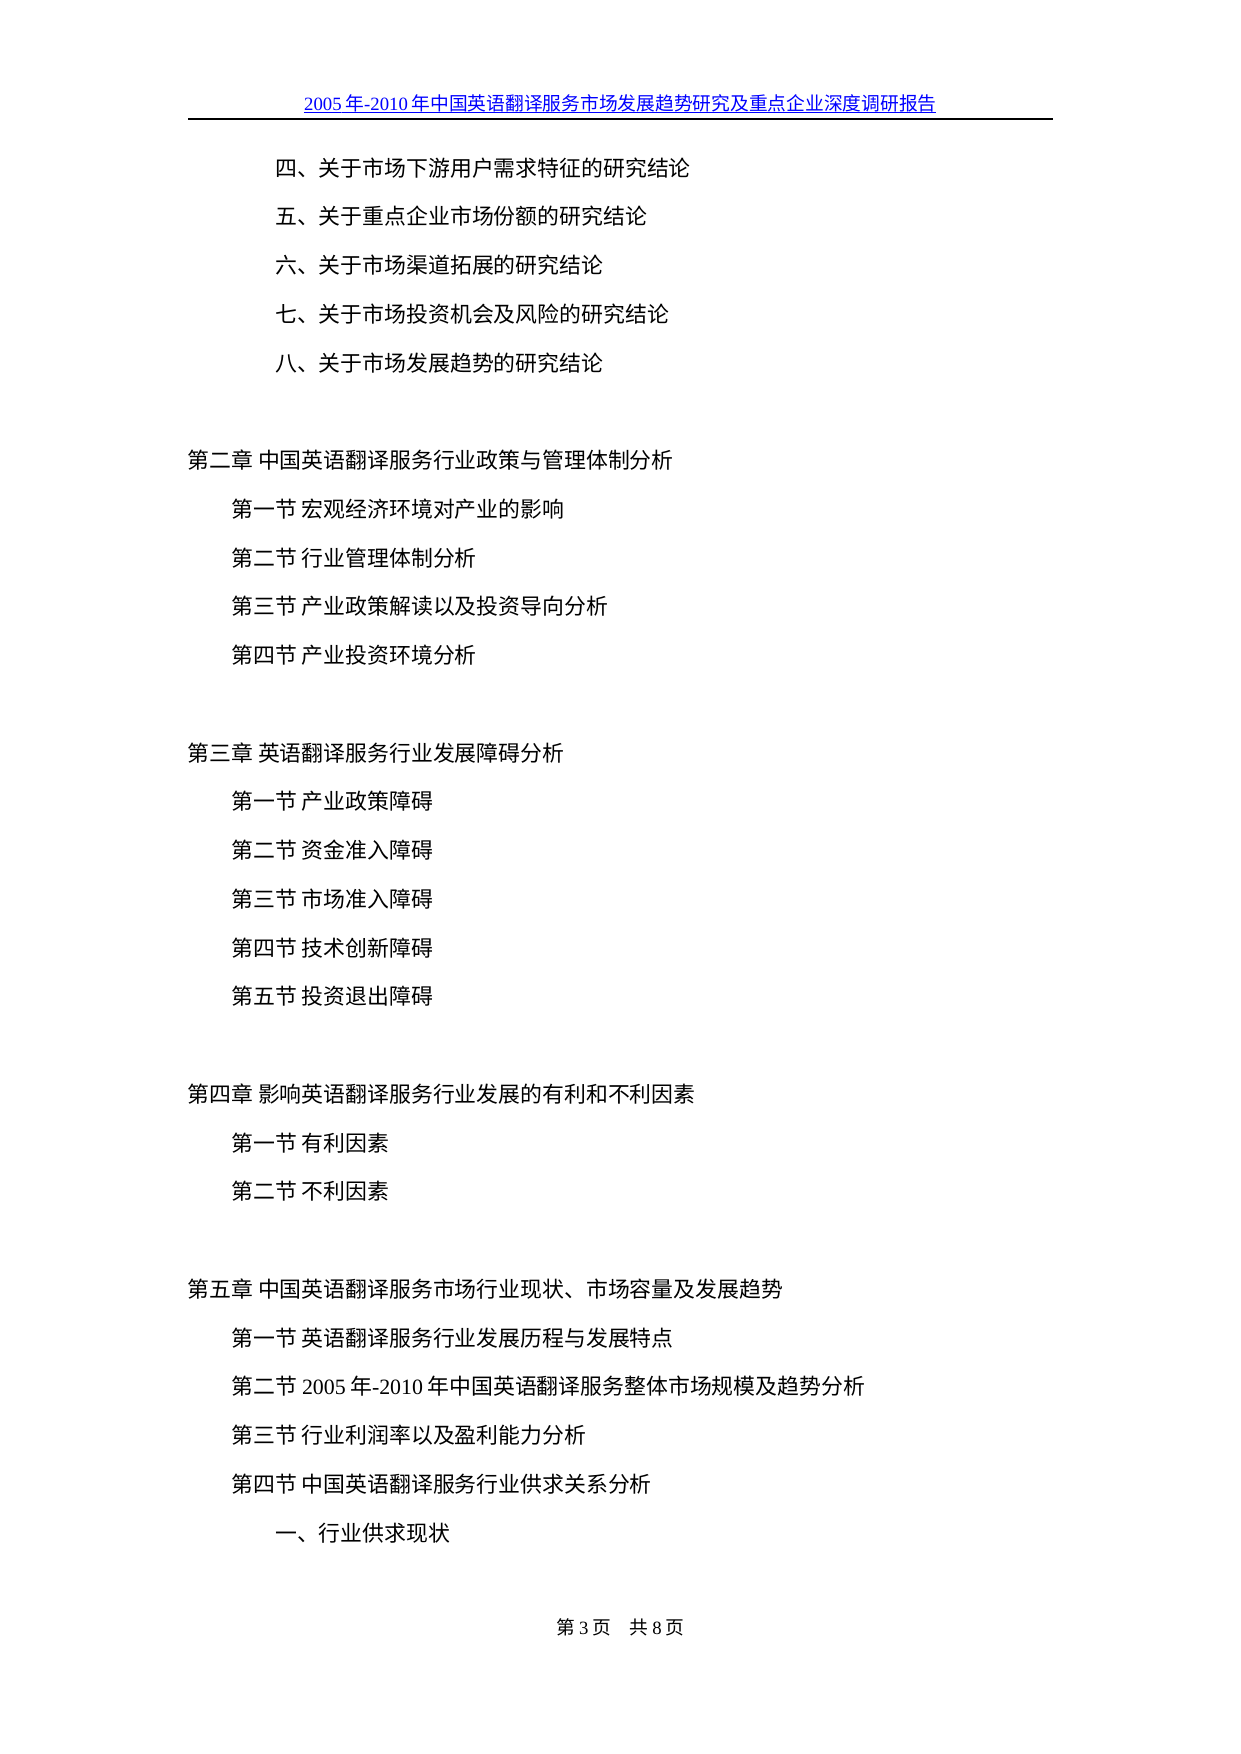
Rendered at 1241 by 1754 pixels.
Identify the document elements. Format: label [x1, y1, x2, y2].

text [187, 150, 1053, 1548]
